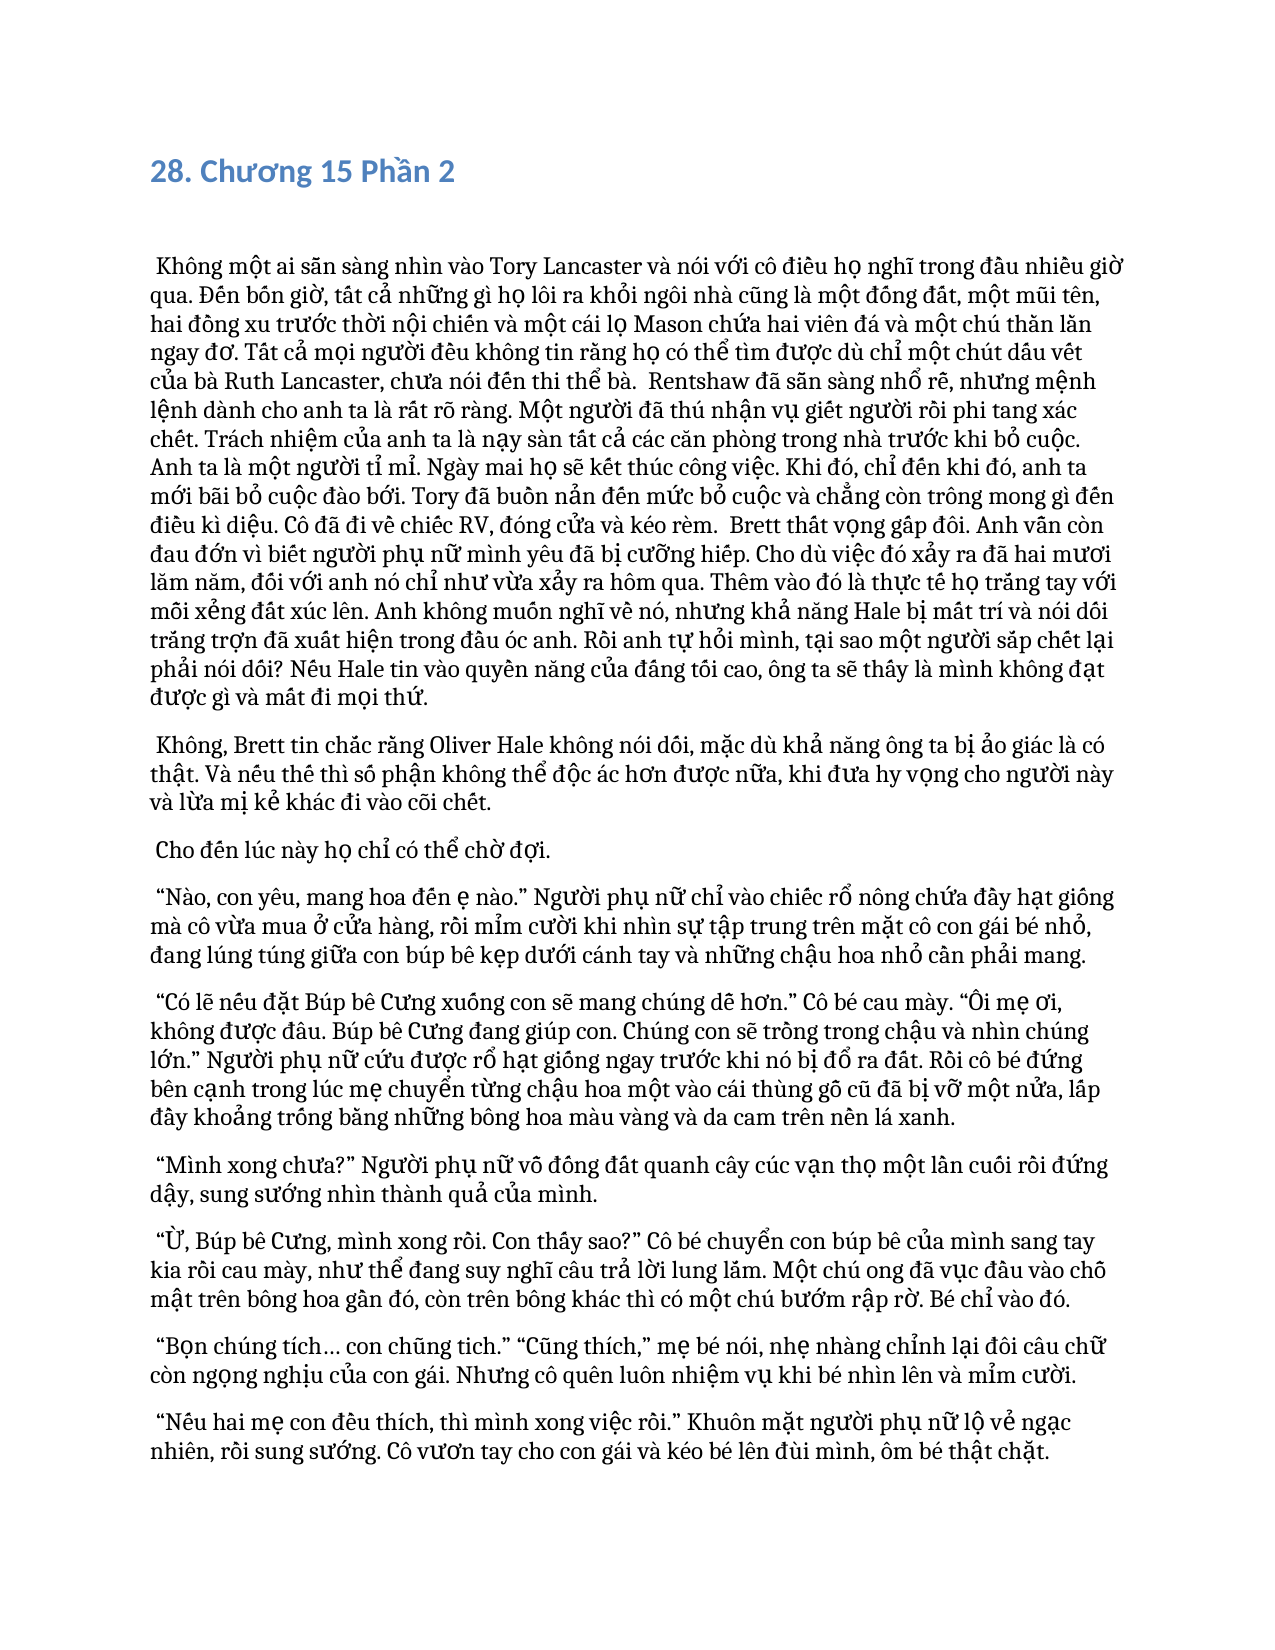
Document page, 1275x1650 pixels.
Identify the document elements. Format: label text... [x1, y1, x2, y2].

text “Bọn chúng tích… con chũng tich.” “Cũng thích,” mẹ bé nói, nhẹ nhàng chỉnh lại đôi câu chữ còn ngọng nghịu của con gái. Nhưng cô quên luôn nhiệm vụ khi bé nhìn lên và mỉm cười. [150, 1332, 1125, 1389]
text “Nếu hai mẹ con đều thích, thì mình xong việc rồi.” Khuôn mặt người phụ nữ lộ vẻ ngạc nhiên, rồi sung sướng. Cô vươn tay cho con gái và kéo bé lên đùi mình, ôm bé thật chặt. [150, 1408, 1125, 1466]
text Cho đến lúc này họ chỉ có thể chờ đợi. [150, 836, 1125, 864]
text “Nào, con yêu, mang hoa đến ẹ nào.” Người phụ nữ chỉ vào chiếc rổ nông chứa đầy hạt giống mà cô vừa mua ở cửa hàng, rồi mỉm cười khi nhìn sự tập trung trên mặt cô con gái bé nhỏ, đang lúng túng giữa con búp bê kẹp dưới cánh tay và những chậu hoa nhỏ cần phải mang. [150, 883, 1125, 969]
text “Mình xong chưa?” Người phụ nữ vỗ đống đất quanh cây cúc vạn thọ một lần cuối rồi đứng dậy, sung sướng nhìn thành quả của mình. [150, 1151, 1125, 1208]
text Không một ai sẵn sàng nhìn vào Tory Lancaster và nói với cô điều họ nghĩ trong đầu nhiều giờ qua. Đến bốn giờ, tất cả những gì họ lôi ra khỏi ngôi nhà cũng là một đống đất, một mũi tên, hai đồng xu trước thời nội chiến và một cái lọ Mason chứa hai viên đá và một chú thằn lằn ngay đơ. Tất cả mọi người đều không tin rằng họ có thể tìm được dù chỉ một chút dấu vết của bà Ruth Lancaster, chưa nói đến thi thể bà. Rentshaw đã sẵn sàng nhổ rễ, nhưng mệnh lệnh dành cho anh ta là rất rõ ràng. Một người đã thú nhận vụ giết người rồi phi tang xác chết. Trách nhiệm của anh ta là nạy sàn tất cả các căn phòng trong nhà trước khi bỏ cuộc. Anh ta là một người tỉ mỉ. Ngày mai họ sẽ kết thúc công việc. Khi đó, chỉ đến khi đó, anh ta mới bãi bỏ cuộc đào bới. Tory đã buồn nản đến mức bỏ cuộc và chẳng còn trông mong gì đến điều kì diệu. Cô đã đi về chiếc RV, đóng cửa và kéo rèm. Brett thất vọng gấp đôi. Anh vẫn còn đau đớn vì biết người phụ nữ mình yêu đã bị cưỡng hiếp. Cho dù việc đó xảy ra đã hai mươi lăm năm, đối với anh nó chỉ như vừa xảy ra hôm qua. Thêm vào đó là thực tế họ trắng tay với mỗi xẻng đất xúc lên. Anh không muốn nghĩ về nó, nhưng khả năng Hale bị mất trí và nói dối trắng trợn đã xuất hiện trong đầu óc anh. Rồi anh tự hỏi mình, tại sao một người sắp chết lại phải nói dối? Nếu Hale tin vào quyền năng của đấng tối cao, ông ta sẽ thấy là mình không đạt được gì và mất đi mọi thứ. [150, 194, 1125, 712]
text “Ừ, Búp bê Cưng, mình xong rồi. Con thấy sao?” Cô bé chuyển con búp bê của mình sang tay kia rồi cau mày, như thể đang suy nghĩ câu trả lời lung lắm. Một chú ong đã vục đầu vào chỗ mật trên bông hoa gần đó, còn trên bông khác thì có một chú bướm rập rờ. Bé chỉ vào đó. [150, 1227, 1125, 1313]
text Không, Brett tin chắc rằng Oliver Hale không nói dối, mặc dù khả năng ông ta bị ảo giác là có thật. Và nếu thế thì số phận không thể độc ác hơn được nữa, khi đưa hy vọng cho người này và lừa mị kẻ khác đi vào cõi chết. [150, 731, 1125, 817]
text “Có lẽ nếu đặt Búp bê Cưng xuống con sẽ mang chúng dễ hơn.” Cô bé cau mày. “Ôi mẹ ơi, không được đâu. Búp bê Cưng đang giúp con. Chúng con sẽ trồng trong chậu và nhìn chúng lớn.” Người phụ nữ cứu được rổ hạt giống ngay trước khi nó bị đổ ra đất. Rồi cô bé đứng bên cạnh trong lúc mẹ chuyển từng chậu hoa một vào cái thùng gỗ cũ đã bị vỡ một nửa, lấp đầy khoảng trống bằng những bông hoa màu vàng và da cam trên nền lá xanh. [150, 988, 1125, 1132]
subtitle 28. Chương 15 Phần 2 [150, 150, 1125, 191]
